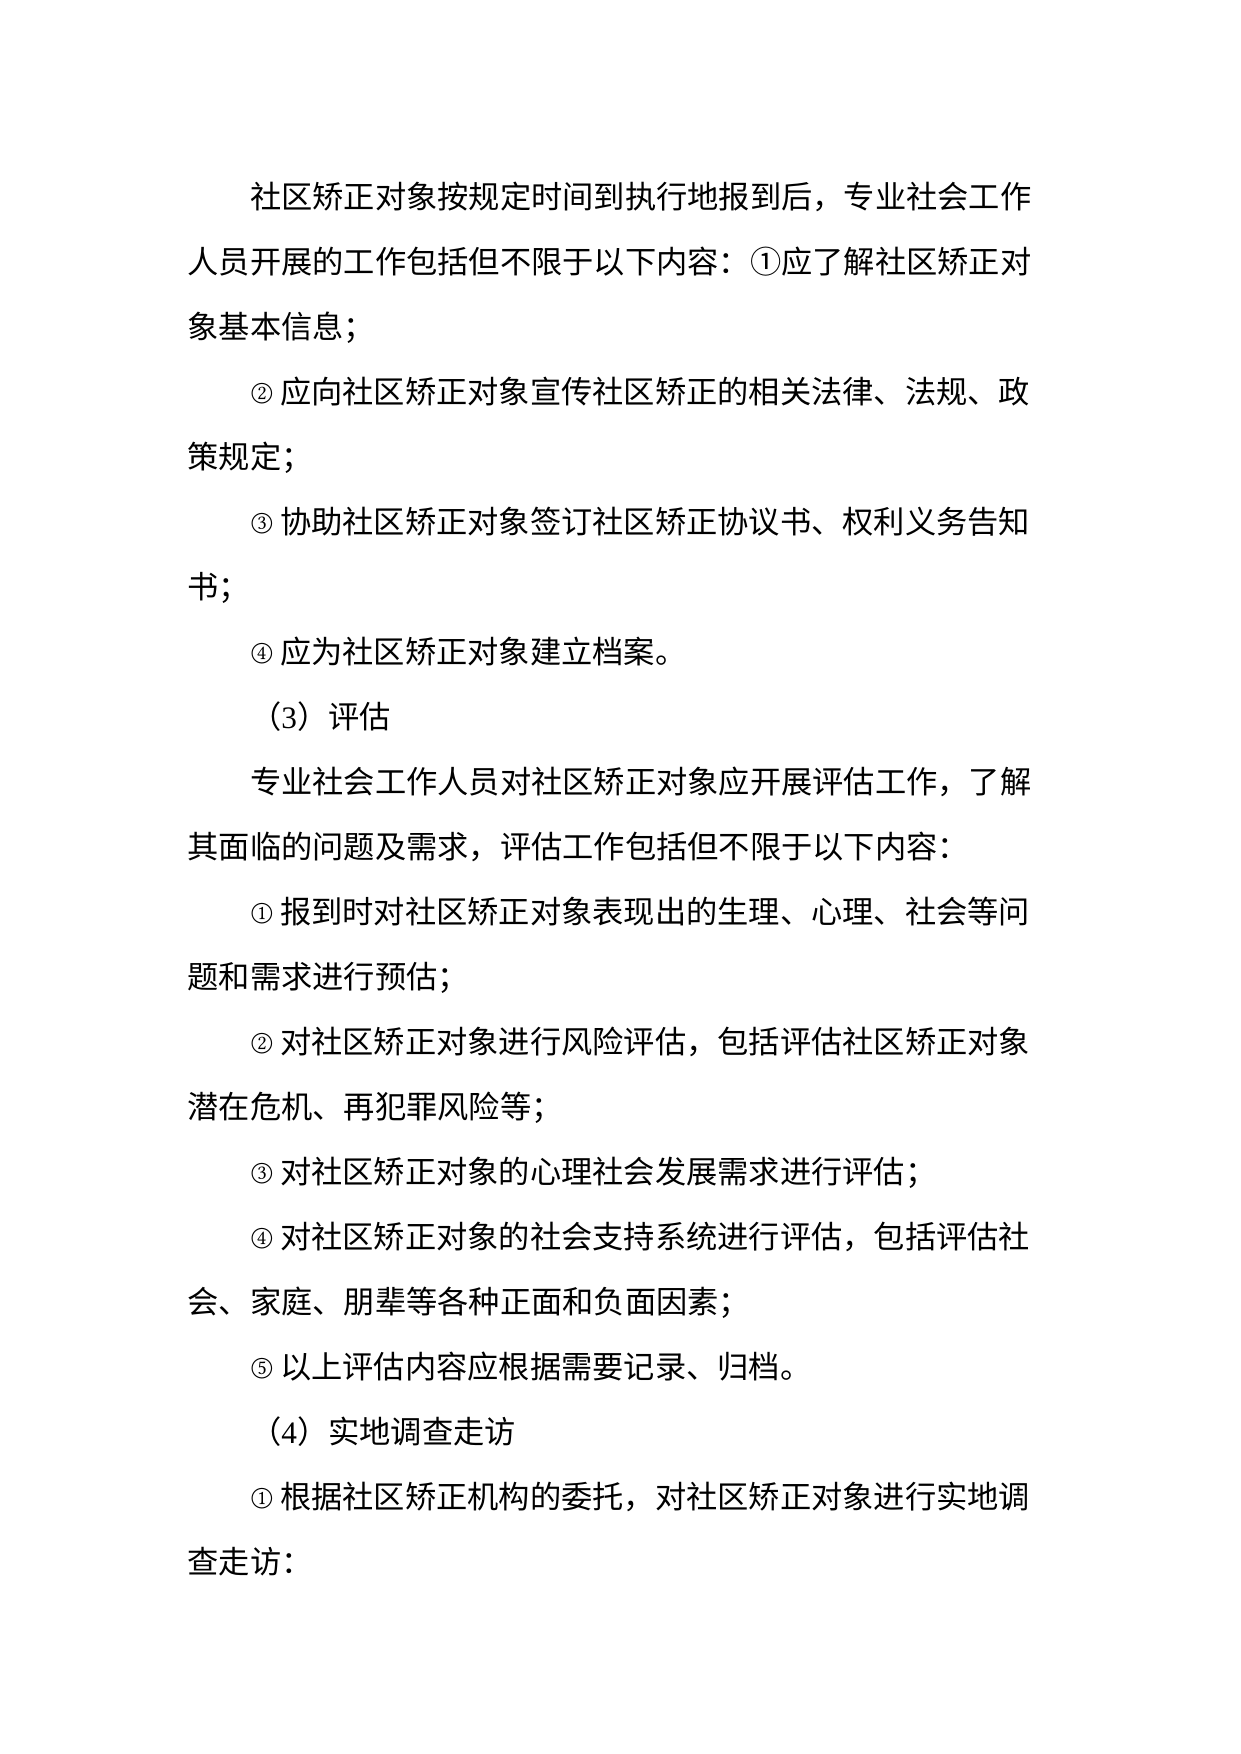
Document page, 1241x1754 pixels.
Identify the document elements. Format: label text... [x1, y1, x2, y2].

list ③对社区矫正对象的心理社会发展需求进行评估； [187, 1137, 1053, 1202]
list 社区矫正对象按规定时间到执行地报到后，专业社会工作人员开展的工作包括但不限于以下内容：①应了解社区矫正对象基本信息； [187, 162, 1053, 357]
list （4）实地调查走访 [187, 1397, 1053, 1462]
list ②应向社区矫正对象宣传社区矫正的相关法律、法规、政策规定； [187, 357, 1053, 487]
list （3）评估 [187, 682, 1053, 747]
list ④对社区矫正对象的社会支持系统进行评估，包括评估社会、家庭、朋辈等各种正面和负面因素； [187, 1202, 1053, 1332]
list ①根据社区矫正机构的委托，对社区矫正对象进行实地调查走访： [187, 1462, 1053, 1592]
list ④应为社区矫正对象建立档案。 [187, 617, 1053, 682]
list ①报到时对社区矫正对象表现出的生理、心理、社会等问题和需求进行预估； [187, 877, 1053, 1007]
list ⑤以上评估内容应根据需要记录、归档。 [187, 1332, 1053, 1397]
list ②对社区矫正对象进行风险评估，包括评估社区矫正对象潜在危机、再犯罪风险等； [187, 1007, 1053, 1137]
list ③协助社区矫正对象签订社区矫正协议书、权利义务告知书； [187, 487, 1053, 617]
list 专业社会工作人员对社区矫正对象应开展评估工作，了解其面临的问题及需求，评估工作包括但不限于以下内容： [187, 747, 1053, 877]
